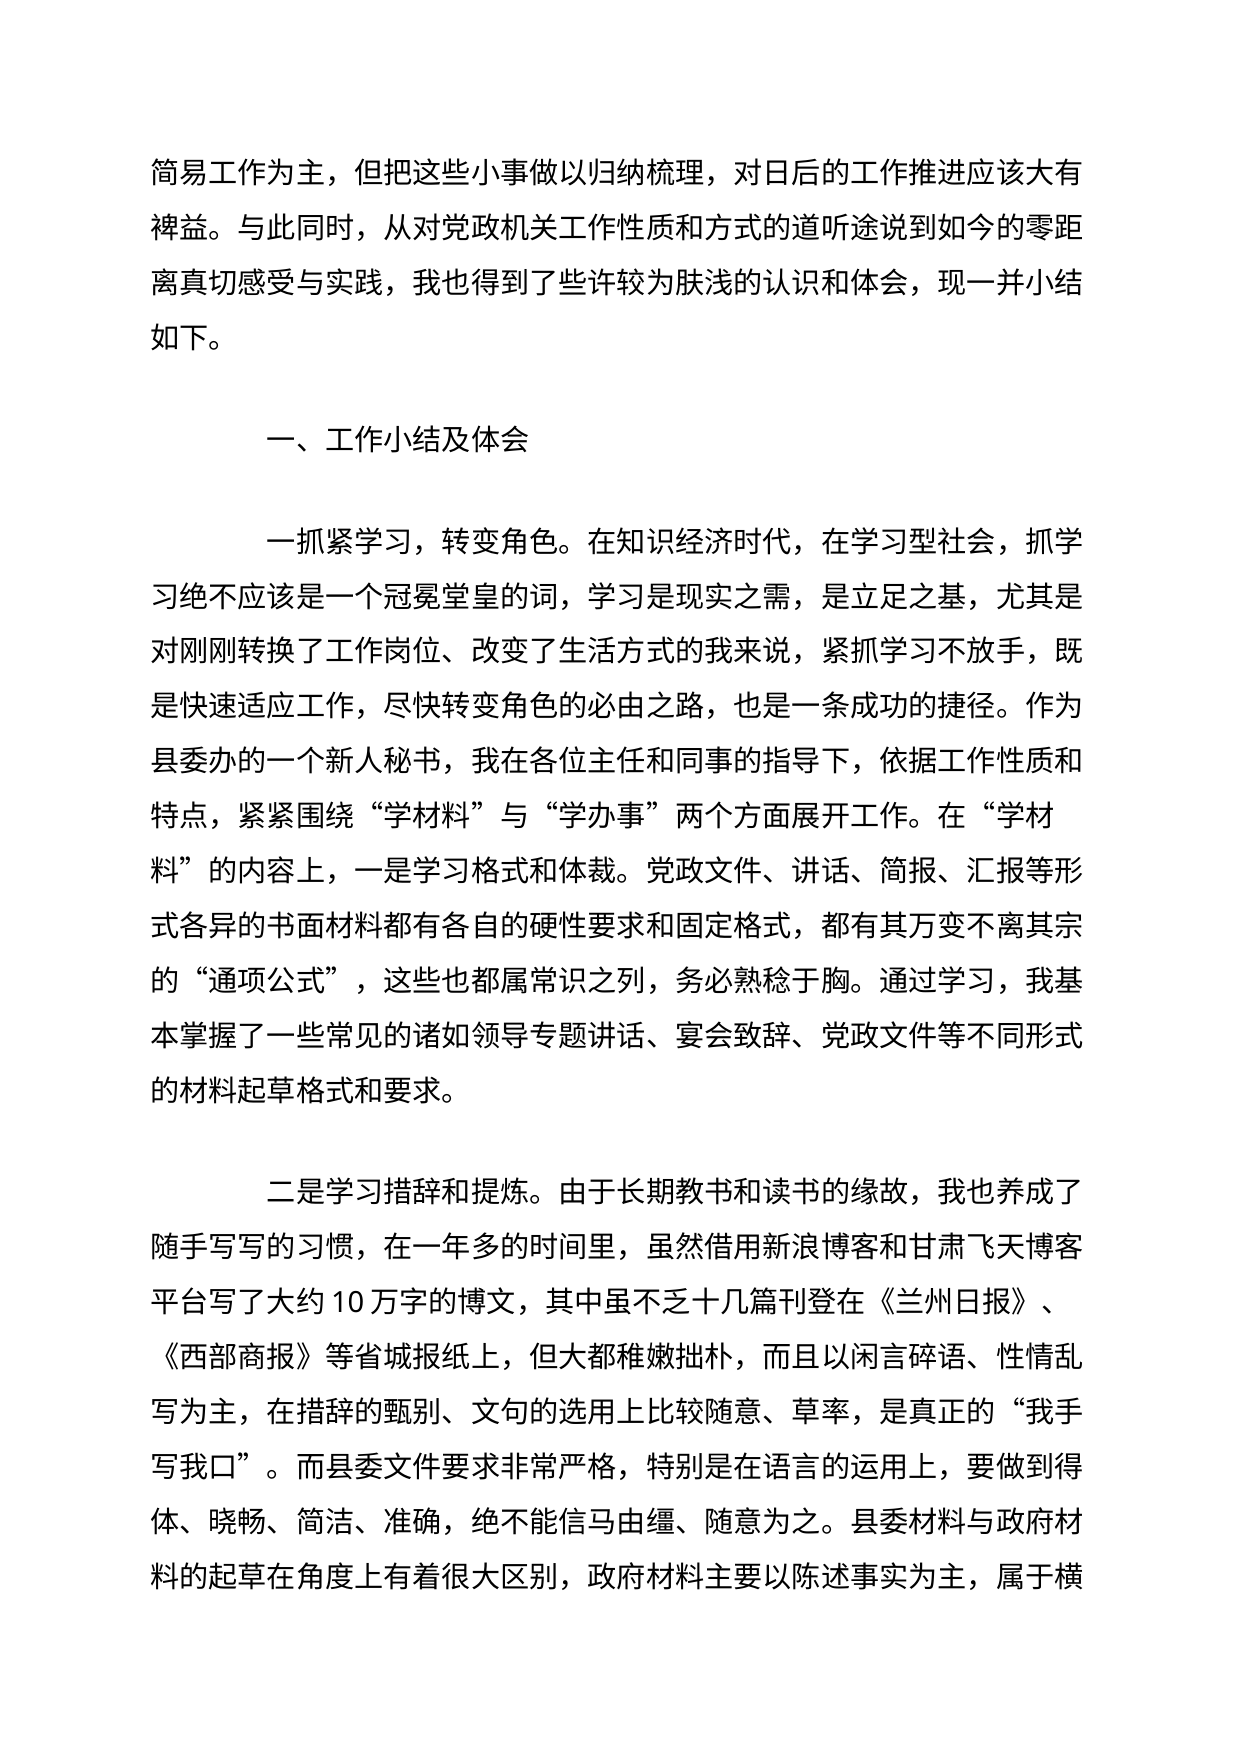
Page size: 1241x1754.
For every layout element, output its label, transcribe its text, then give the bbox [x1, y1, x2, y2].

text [150, 1169, 1090, 1596]
text 一抓紧学习，转变角色。在知识经济时代，在学习型社会，抓学习绝不应该是一个冠冕堂皇的词，学习是现实之需，是立足之基，尤其是对刚刚转换了工作岗位、改变了生活方式的我来说，紧抓学习不放手，既是快速适应工作，尽快转变角色的必由之路，也是一条成功的捷径。作为县委办的一个新人秘书，我在各位主任和同事的指导下，依据工作性质和特点，紧紧围绕“学材料”与“学办事”两个方面展开工作。在“学材料”的内容上，一是学习格式和体裁。党政文件、讲话、简报、汇报等形式各异的书面材料都有各自的硬性要求和固定格式，都有其万变不离其宗的“通项公式”，这些也都属常识之列，务必熟稔于胸。通过学习，我基本掌握了一些常见的诸如领导专题讲话、宴会致辞、党政文件等不同形式的材料起草格式和要求。 [150, 518, 1090, 1109]
text 一、工作小结及体会 [150, 416, 1090, 459]
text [150, 150, 1090, 357]
